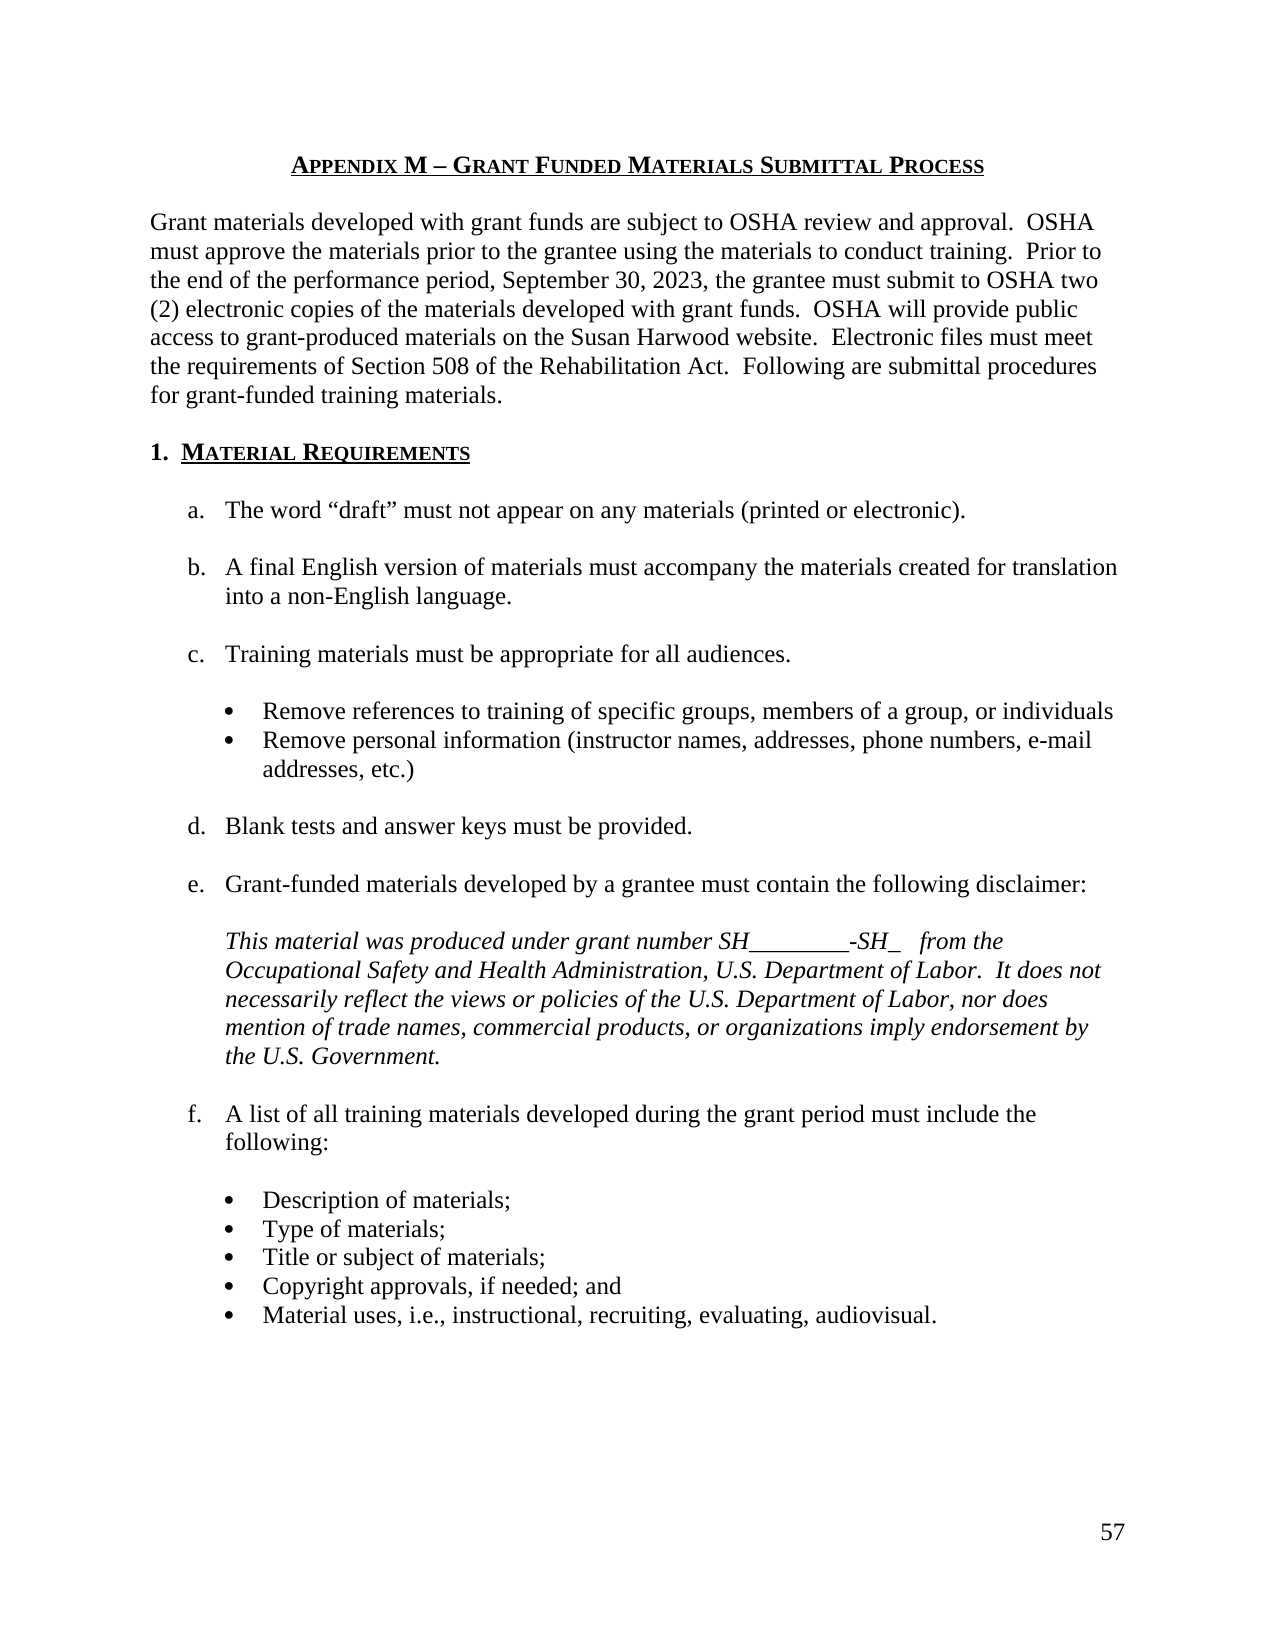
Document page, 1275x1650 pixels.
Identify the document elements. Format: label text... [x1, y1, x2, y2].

list A final English version of materials must accompany the materials created for translation into a non-English language. [187, 552, 1125, 610]
list Material uses, i.e., instructional, recruiting, evaluating, audiovisual. [225, 1300, 1125, 1329]
list Description of materials; [225, 1185, 1125, 1214]
list Title or subject of materials; [225, 1242, 1125, 1271]
list A list of all training materials developed during the grant period must include the following: [187, 1099, 1125, 1156]
list The word “draft” must not appear on any materials (printed or electronic). [187, 495, 1125, 524]
text Grant materials developed with grant funds are subject to OSHA review and approval. OSHA must approve the materials prior to the grantee using the materials to conduct training. Prior to the end of the performance period, September 30, 2023, the grantee must submit to OSHA two (2) electronic copies of the materials developed with grant funds. OSHA will provide public access to grant-produced materials on the Susan Harwood website. Electronic files must meet the requirements of Section 508 of the Rehabilitation Act. Following are submittal procedures for grant-funded training materials. [150, 207, 1125, 409]
list Training materials must be appropriate for all audiences. [187, 639, 1125, 667]
subtitle Appendix M – Grant Funded Materials Submittal Process [150, 150, 1125, 179]
list Remove references to training of specific groups, members of a group, or individuals [225, 696, 1125, 725]
list Grant-funded materials developed by a grantee must contain the following disclaimer: [187, 869, 1125, 897]
text 1. Material Requirements [150, 437, 1125, 466]
list Remove personal information (instructor names, addresses, phone numbers, e-mail addresses, etc.) [225, 725, 1125, 782]
list Blank tests and answer keys must be provided. [187, 811, 1125, 840]
text This material was produced under grant number SH________-SH_ from the Occupational Safety and Health Administration, U.S. Department of Labor. It does not necessarily reflect the views or policies of the U.S. Department of Labor, nor does mention of trade names, commercial products, or organizations imply endorsement by the U.S. Government. [225, 926, 1125, 1070]
list Type of materials; [225, 1214, 1125, 1242]
list Copyright approvals, if needed; and [225, 1271, 1125, 1300]
